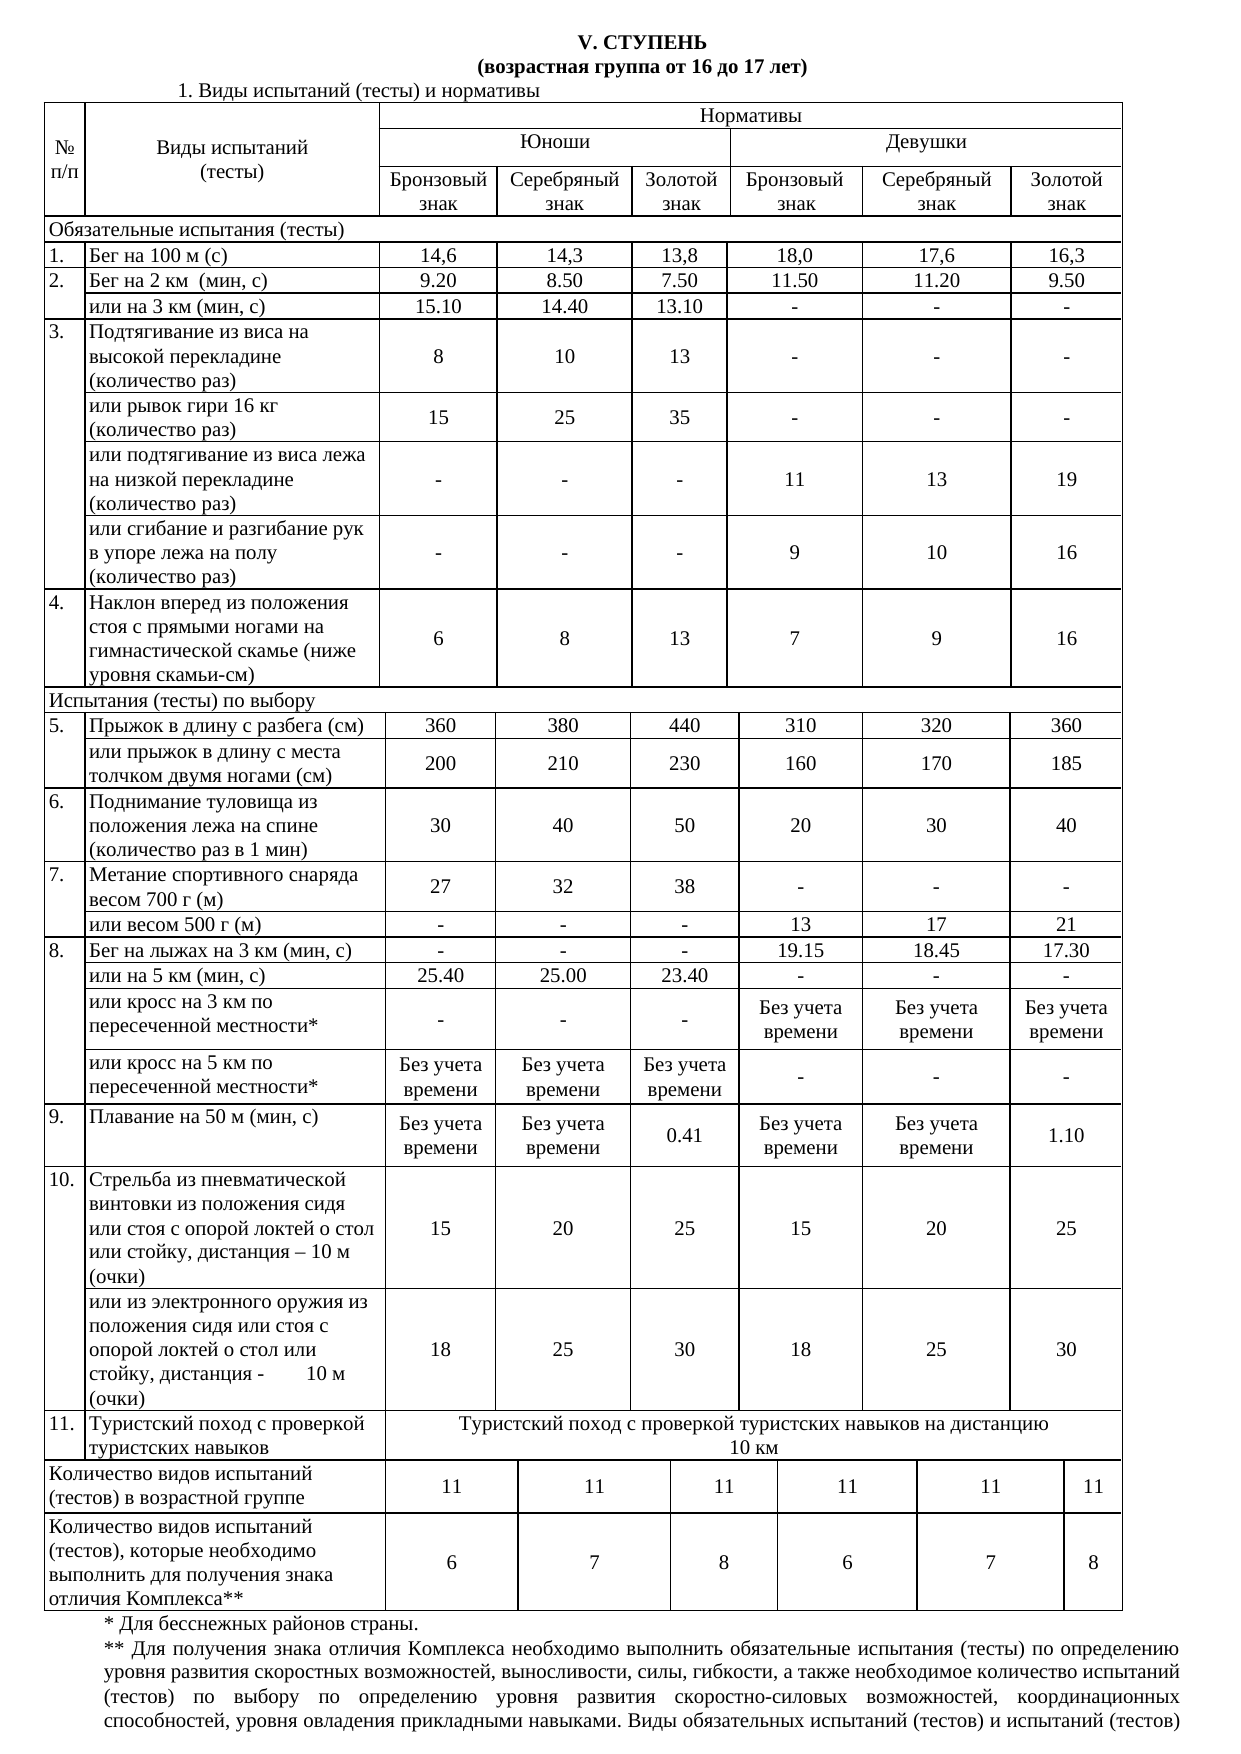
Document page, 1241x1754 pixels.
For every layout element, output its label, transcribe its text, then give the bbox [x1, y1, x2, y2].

table_cell 360 [386, 713, 495, 737]
table_cell 6 [778, 1514, 916, 1610]
table_cell - [1012, 392, 1122, 441]
table_cell 25 [863, 1289, 1009, 1409]
text 1. Виды испытаний (тесты) и нормативы [103, 78, 1181, 102]
table_cell 21 [1011, 911, 1122, 936]
table_cell 8.50 [498, 268, 631, 292]
table_cell 16,3 [1012, 241, 1122, 267]
table_cell Количество видов испытаний (тестов) в возрастной группе [45, 1461, 385, 1512]
table_cell Без учета времени [496, 1050, 630, 1103]
table_cell 15 [380, 393, 496, 441]
table_cell 7 [519, 1514, 670, 1610]
table_cell Золотой знак [1012, 166, 1122, 215]
table_cell Без учета времени [863, 989, 1009, 1048]
table_cell 40 [496, 789, 630, 861]
table_cell - [633, 442, 726, 514]
table_cell - [380, 442, 496, 514]
table_cell - [740, 963, 862, 987]
table_cell 50 [631, 789, 738, 861]
table_cell 9 [728, 516, 862, 588]
table_cell 3. [45, 320, 84, 392]
table_cell 13 [633, 590, 726, 686]
table_cell Испытания (тесты) по выбору [45, 686, 1122, 712]
table_cell - [386, 938, 495, 962]
table_cell Без учета времени [1011, 988, 1122, 1048]
table_cell 6 [380, 590, 496, 686]
table_cell - [631, 938, 738, 962]
table_cell 7 [728, 590, 862, 686]
table_header № п/п [45, 103, 84, 215]
table_cell 11 [778, 1461, 916, 1512]
table_cell 25 [496, 1289, 630, 1409]
table_cell 14,3 [498, 243, 631, 267]
table_cell - [1012, 292, 1122, 318]
table_cell Без учета времени [863, 1105, 1009, 1166]
table_cell 320 [863, 713, 1009, 737]
table_cell - [1012, 318, 1122, 392]
table_cell или весом (м) [86, 912, 385, 936]
table_cell 11 [386, 1461, 517, 1512]
table_cell - [728, 393, 862, 441]
table_cell 40 [1011, 787, 1122, 861]
table_cell - [863, 393, 1010, 441]
table_cell Подтягивание из виса на высокой перекладине (количество раз) [86, 320, 379, 392]
table_cell Без учета времени [740, 989, 862, 1048]
table_cell Без учета времени [496, 1105, 630, 1166]
table_cell 15 [386, 1167, 495, 1288]
table_cell 8. [45, 938, 84, 1103]
table_cell 7 [918, 1514, 1063, 1610]
table_cell 18,0 [728, 243, 862, 267]
table_cell 13 [740, 912, 862, 936]
table_cell или кросс на по пересеченной местности* [86, 989, 385, 1048]
table_cell - [496, 912, 630, 936]
table_cell или сгибание и разгибание рук в упоре лежа на полу (количество раз) [86, 516, 379, 588]
table_cell 6 [386, 1514, 517, 1610]
table_cell 38 [631, 862, 738, 911]
table_cell Прыжок в длину с разбега (см) [86, 713, 385, 737]
table_cell или из электронного оружия из положения сидя или стоя с опорой локтей о стол или стойку, дистанция - (очки) [86, 1289, 385, 1409]
table_cell 17 [863, 912, 1009, 936]
table_cell Без учета времени [386, 1050, 495, 1103]
table_cell - [1011, 1049, 1122, 1103]
table_cell 8 [380, 320, 496, 392]
table_cell [45, 392, 84, 588]
table_cell Серебряный знак [498, 167, 631, 215]
table_cell 8 [671, 1514, 777, 1610]
table_cell 2. [45, 268, 84, 318]
table_cell 32 [496, 862, 630, 911]
table_cell - [631, 912, 738, 936]
table_cell - [728, 294, 862, 318]
table_cell - [728, 320, 862, 392]
table_cell - [863, 320, 1010, 392]
table_cell Бег на (мин, с) [86, 268, 379, 292]
table_cell Золотой знак [633, 167, 730, 215]
table_cell или на (мин, с) [86, 963, 385, 987]
table_cell - [631, 989, 738, 1048]
table_cell 11.20 [863, 268, 1010, 292]
table_cell 19 [1012, 441, 1122, 514]
table_cell - [386, 912, 495, 936]
table_header Нормативы [380, 103, 1122, 127]
table_cell 27 [386, 862, 495, 911]
table_cell Девушки [731, 128, 1122, 166]
table_cell 5. [45, 713, 84, 787]
table_cell 25.00 [496, 963, 630, 987]
table_cell 18 [740, 1289, 862, 1409]
table_cell 185 [1011, 738, 1122, 787]
table_cell 1.10 [1011, 1103, 1122, 1166]
table_cell 19.15 [740, 938, 862, 962]
table_cell Стрельба из пневматической винтовки из положения сидя или стоя с опорой локтей о стол или стойку, дистанция – 10 м (очки) [86, 1167, 385, 1288]
table_cell - [740, 1050, 862, 1103]
table_cell 360 [1011, 712, 1122, 737]
table_cell или прыжок в длину с места толчком двумя ногами (см) [86, 739, 385, 787]
table_cell Метание спортивного снаряда весом (м) [86, 862, 385, 911]
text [103, 1635, 1181, 1732]
table_cell 30 [386, 789, 495, 861]
table_header Виды испытаний (тесты) [86, 103, 379, 215]
table_cell 20 [740, 789, 862, 861]
table_cell - [386, 989, 495, 1048]
table_cell 30 [1011, 1288, 1122, 1409]
table_cell 9.50 [1012, 267, 1122, 292]
table_cell или подтягивание из виса лежа на низкой перекладине (количество раз) [86, 442, 379, 514]
table_cell 380 [496, 713, 630, 737]
table_cell 14.40 [498, 294, 631, 318]
table_cell Плавание на (мин, с) [86, 1105, 385, 1166]
table_cell - [1011, 861, 1122, 911]
table_cell Бег на лыжах на (мин, с) [86, 938, 385, 962]
table_cell 25 [631, 1167, 738, 1288]
table_cell 23.40 [631, 963, 738, 987]
table_cell 20 [496, 1167, 630, 1288]
table_cell 13,8 [633, 243, 726, 267]
table_cell 1. [45, 243, 84, 267]
table_cell 25.40 [386, 963, 495, 987]
table_cell Количество видов испытаний (тестов), которые необходимо выполнить для получения знака отличия Комплекса** [45, 1514, 385, 1610]
table_cell 16 [1012, 588, 1122, 686]
table_cell 10. [45, 1167, 84, 1409]
table_cell 25 [1011, 1166, 1122, 1288]
text (возрастная группа от 16 до 17 лет) [103, 54, 1181, 78]
table_cell Туристский поход с проверкой туристских навыков [86, 1411, 385, 1459]
table_cell - [380, 516, 496, 588]
table_cell 4. [45, 590, 84, 686]
table_cell Обязательные испытания (тесты) [45, 215, 1122, 241]
table_cell или на (мин, с) [86, 294, 379, 318]
table_cell Без учета времени [386, 1105, 495, 1166]
table_cell - [496, 989, 630, 1048]
table_cell 0.41 [631, 1105, 738, 1166]
table_cell Без учета времени [740, 1105, 862, 1166]
table_cell 6. [45, 789, 84, 861]
table_cell 11 [519, 1461, 670, 1512]
table_cell 9. [45, 1105, 84, 1166]
table_cell 14,6 [380, 243, 496, 267]
table_cell 160 [740, 739, 862, 787]
table_cell 20 [863, 1167, 1009, 1288]
table_cell 9 [863, 590, 1010, 686]
table_cell - [498, 516, 631, 588]
table_cell 11.50 [728, 268, 862, 292]
table_cell 17.30 [1011, 936, 1122, 962]
table_cell Наклон вперед из положения стоя с прямыми ногами на гимнастической скамье (ниже уровня скамьи-см) [86, 590, 379, 686]
table_cell 13.10 [633, 294, 726, 318]
table_cell - [863, 963, 1009, 987]
table_cell - [498, 442, 631, 514]
table_cell 11 [1065, 1459, 1122, 1512]
table_cell - [863, 862, 1009, 911]
table_cell 11 [918, 1461, 1063, 1512]
text * Для бесснежных районов страны. [103, 1611, 1181, 1635]
table_cell - [633, 516, 726, 588]
table_cell Бег на (с) [86, 243, 379, 267]
table_cell 10 [498, 320, 631, 392]
table_cell 11. [45, 1411, 84, 1459]
table_cell 13 [863, 442, 1010, 514]
table_cell Без учета времени [631, 1050, 738, 1103]
table_cell 310 [740, 713, 862, 737]
table_cell 8 [1065, 1512, 1122, 1610]
table_cell 210 [496, 739, 630, 787]
table_cell 11 [671, 1461, 777, 1512]
table_cell Юноши [380, 129, 730, 166]
table_cell 230 [631, 739, 738, 787]
table_cell Туристский поход с проверкой туристских навыков на дистанцию 10 км [386, 1410, 1122, 1459]
table_cell Бронзовый знак [731, 167, 862, 215]
table_cell 13 [633, 320, 726, 392]
table_cell 18.45 [863, 938, 1009, 962]
table_cell Бронзовый знак [380, 167, 496, 215]
table_cell 440 [631, 713, 738, 737]
table_cell - [863, 294, 1010, 318]
table_cell 170 [863, 739, 1009, 787]
table_cell 16 [1012, 515, 1122, 588]
table_cell 7.50 [633, 268, 726, 292]
table_cell 10 [863, 516, 1010, 588]
table_cell - [496, 938, 630, 962]
table_cell 30 [631, 1289, 738, 1409]
table_cell Серебряный знак [863, 167, 1010, 215]
table_cell или рывок гири 16 кг (количество раз) [86, 393, 379, 441]
table_cell 15.10 [380, 294, 496, 318]
table_cell 11 [728, 442, 862, 514]
table_cell - [1011, 962, 1122, 987]
table_cell Поднимание туловища из положения лежа на спине (количество раз в 1 мин) [86, 789, 385, 861]
table_cell 200 [386, 739, 495, 787]
table_cell 17,6 [863, 243, 1010, 267]
text V. СТУПЕНЬ [103, 29, 1181, 54]
table_cell 25 [498, 393, 631, 441]
table_cell 18 [386, 1289, 495, 1409]
table_cell 15 [740, 1167, 862, 1288]
table_cell 30 [863, 789, 1009, 861]
table_cell 8 [498, 590, 631, 686]
table_cell или кросс на по пересеченной местности* [86, 1050, 385, 1103]
table_cell 9.20 [380, 268, 496, 292]
table_cell 7. [45, 862, 84, 936]
table_cell - [863, 1050, 1009, 1103]
table_cell 35 [633, 393, 726, 441]
table_cell - [740, 862, 862, 911]
